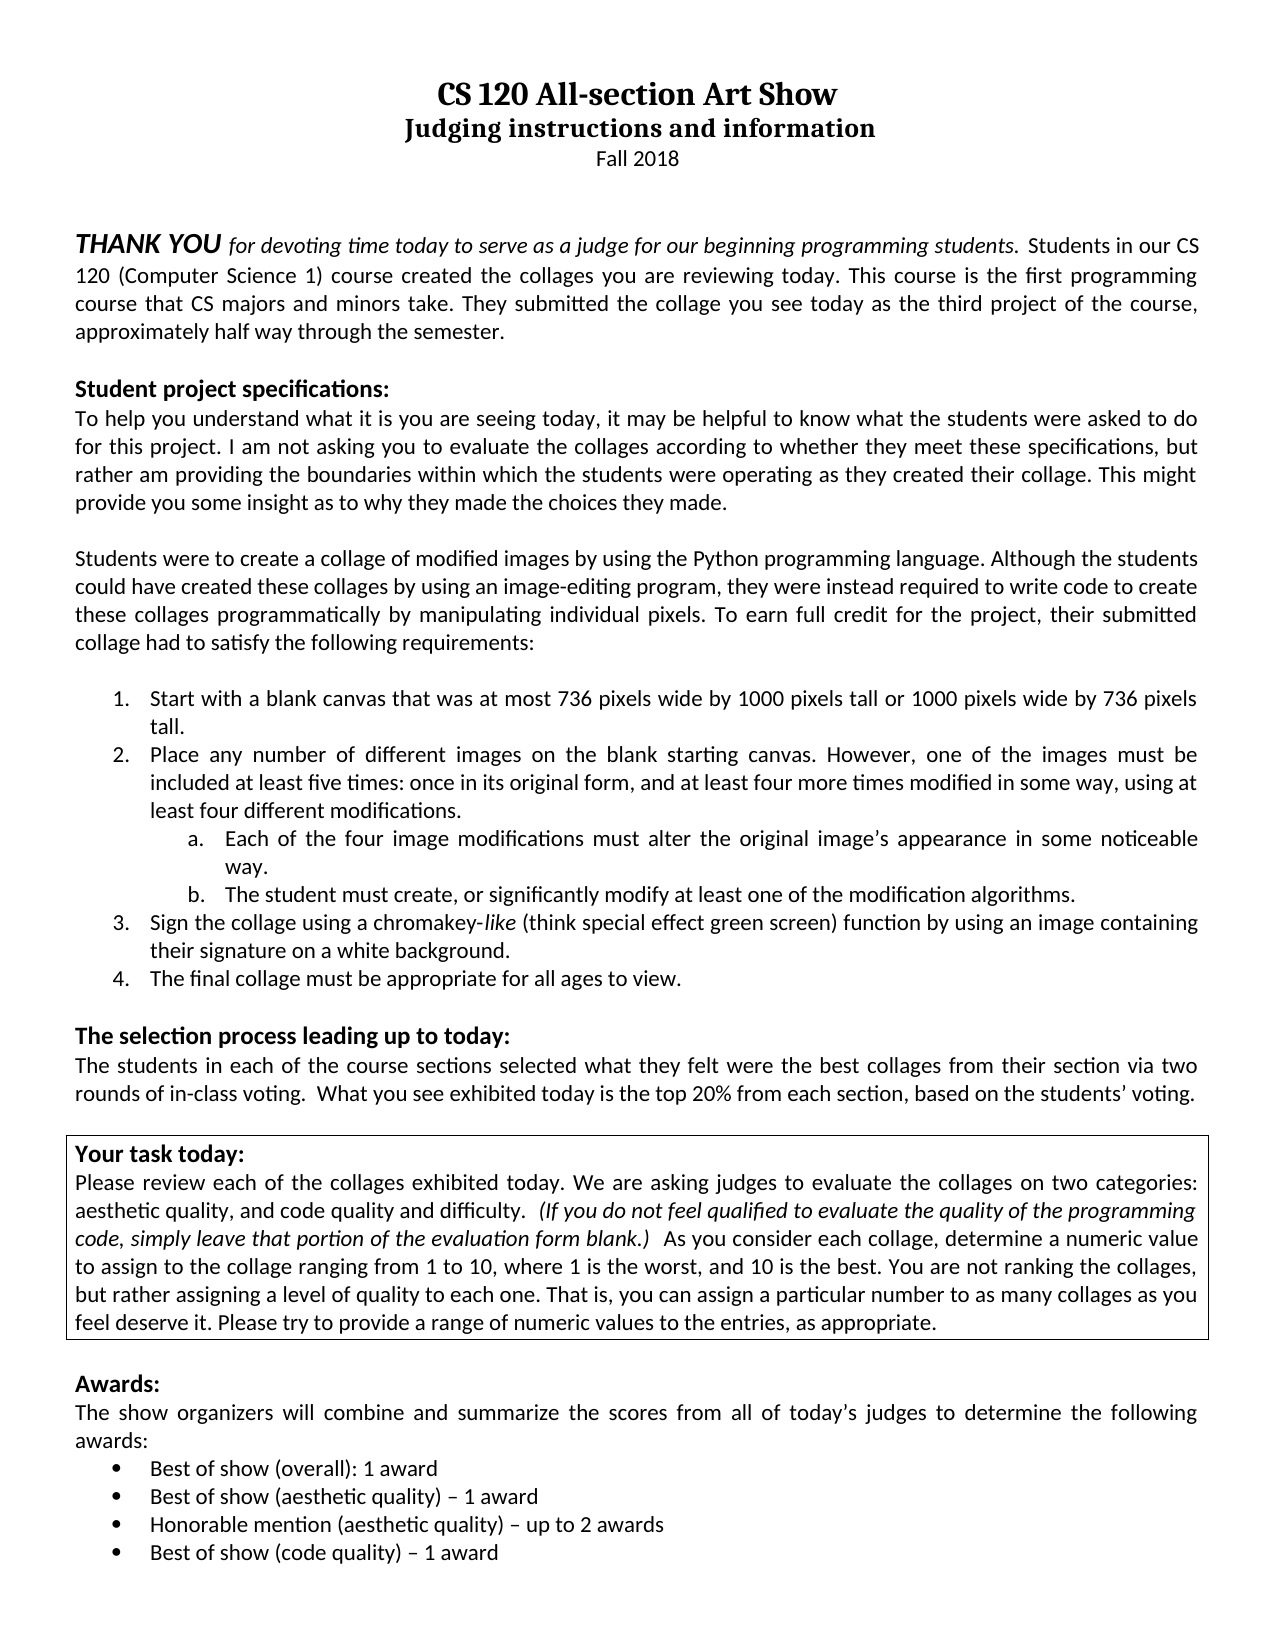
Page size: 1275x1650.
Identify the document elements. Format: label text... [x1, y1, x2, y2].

list The final collage must be appropriate for all ages to view. [112, 964, 1200, 992]
list The student must create, or significantly modify at least one of the modification algorithms. [187, 880, 1200, 908]
subtitle Judging instructions and information [75, 113, 1200, 144]
title CS 120 All-section Art Show [75, 75, 1200, 113]
text THANK YOU for devoting time today to serve as a judge for our beginning programming students. Students in our CS 120 (Computer Science 1) course created the collages you are reviewing today. This course is the first programming course that CS majors and minors take. They submitted the collage you see today as the third project of the course, approximately half way through the semester. [75, 226, 1200, 345]
text The show organizers will combine and summarize the scores from all of today’s judges to determine the following awards: [75, 1398, 1200, 1454]
list Best of show (code quality) – 1 award [112, 1538, 1200, 1566]
list Place any number of different images on the blank starting canvas. However, one of the images must be included at least five times: once in its original form, and at least four more times modified in some way, using at least four different modifications. [112, 740, 1200, 824]
text To help you understand what it is you are seeing today, it may be helpful to know what the students were asked to do for this project. I am not asking you to evaluate the collages according to whether they meet these specifications, but rather am providing the boundaries within which the students were operating as they created their collage. This might provide you some insight as to why they made the choices they made. [75, 404, 1200, 516]
text Please review each of the collages exhibited today. We are asking judges to evaluate the collages on two categories: aesthetic quality, and code quality and difficulty. (If you do not feel qualified to evaluate the quality of the programming code, simply leave that portion of the evaluation form blank.) As you consider each collage, determine a numeric value to assign to the collage ranging from 1 to 10, where 1 is the worst, and 10 is the best. You are not ranking the collages, but rather assigning a level of quality to each one. That is, you can assign a particular number to as many collages as you feel deserve it. Please try to provide a range of numeric values to the entries, as appropriate. [67, 1165, 1208, 1339]
text Your task today: [67, 1136, 1208, 1165]
text The students in each of the course sections selected what they felt were the best collages from their section via two rounds of in-class voting. What you see exhibited today is the top 20% from each section, based on the students’ voting. [75, 1051, 1200, 1107]
list Honorable mention (aesthetic quality) – up to 2 awards [112, 1510, 1200, 1538]
list Sign the collage using a chromakey-like (think special effect green screen) function by using an image containing their signature on a white background. [112, 908, 1200, 964]
text The selection process leading up to today: [75, 1020, 1200, 1051]
text Student project specifications: [75, 373, 1200, 404]
list Best of show (overall): 1 award [112, 1454, 1200, 1482]
list Start with a blank canvas that was at most 736 pixels wide by 1000 pixels tall or 1000 pixels wide by 736 pixels tall. [112, 684, 1200, 740]
text Students were to create a collage of modified images by using the Python programming language. Although the students could have created these collages by using an image-editing program, they were instead required to write code to create these collages programmatically by manipulating individual pixels. To earn full credit for the project, their submitted collage had to satisfy the following requirements: [75, 544, 1200, 656]
list Each of the four image modifications must alter the original image’s appearance in some noticeable way. [187, 824, 1200, 880]
text Awards: [75, 1368, 1200, 1398]
list Best of show (aesthetic quality) – 1 award [112, 1482, 1200, 1510]
text Fall 2018 [75, 144, 1200, 172]
